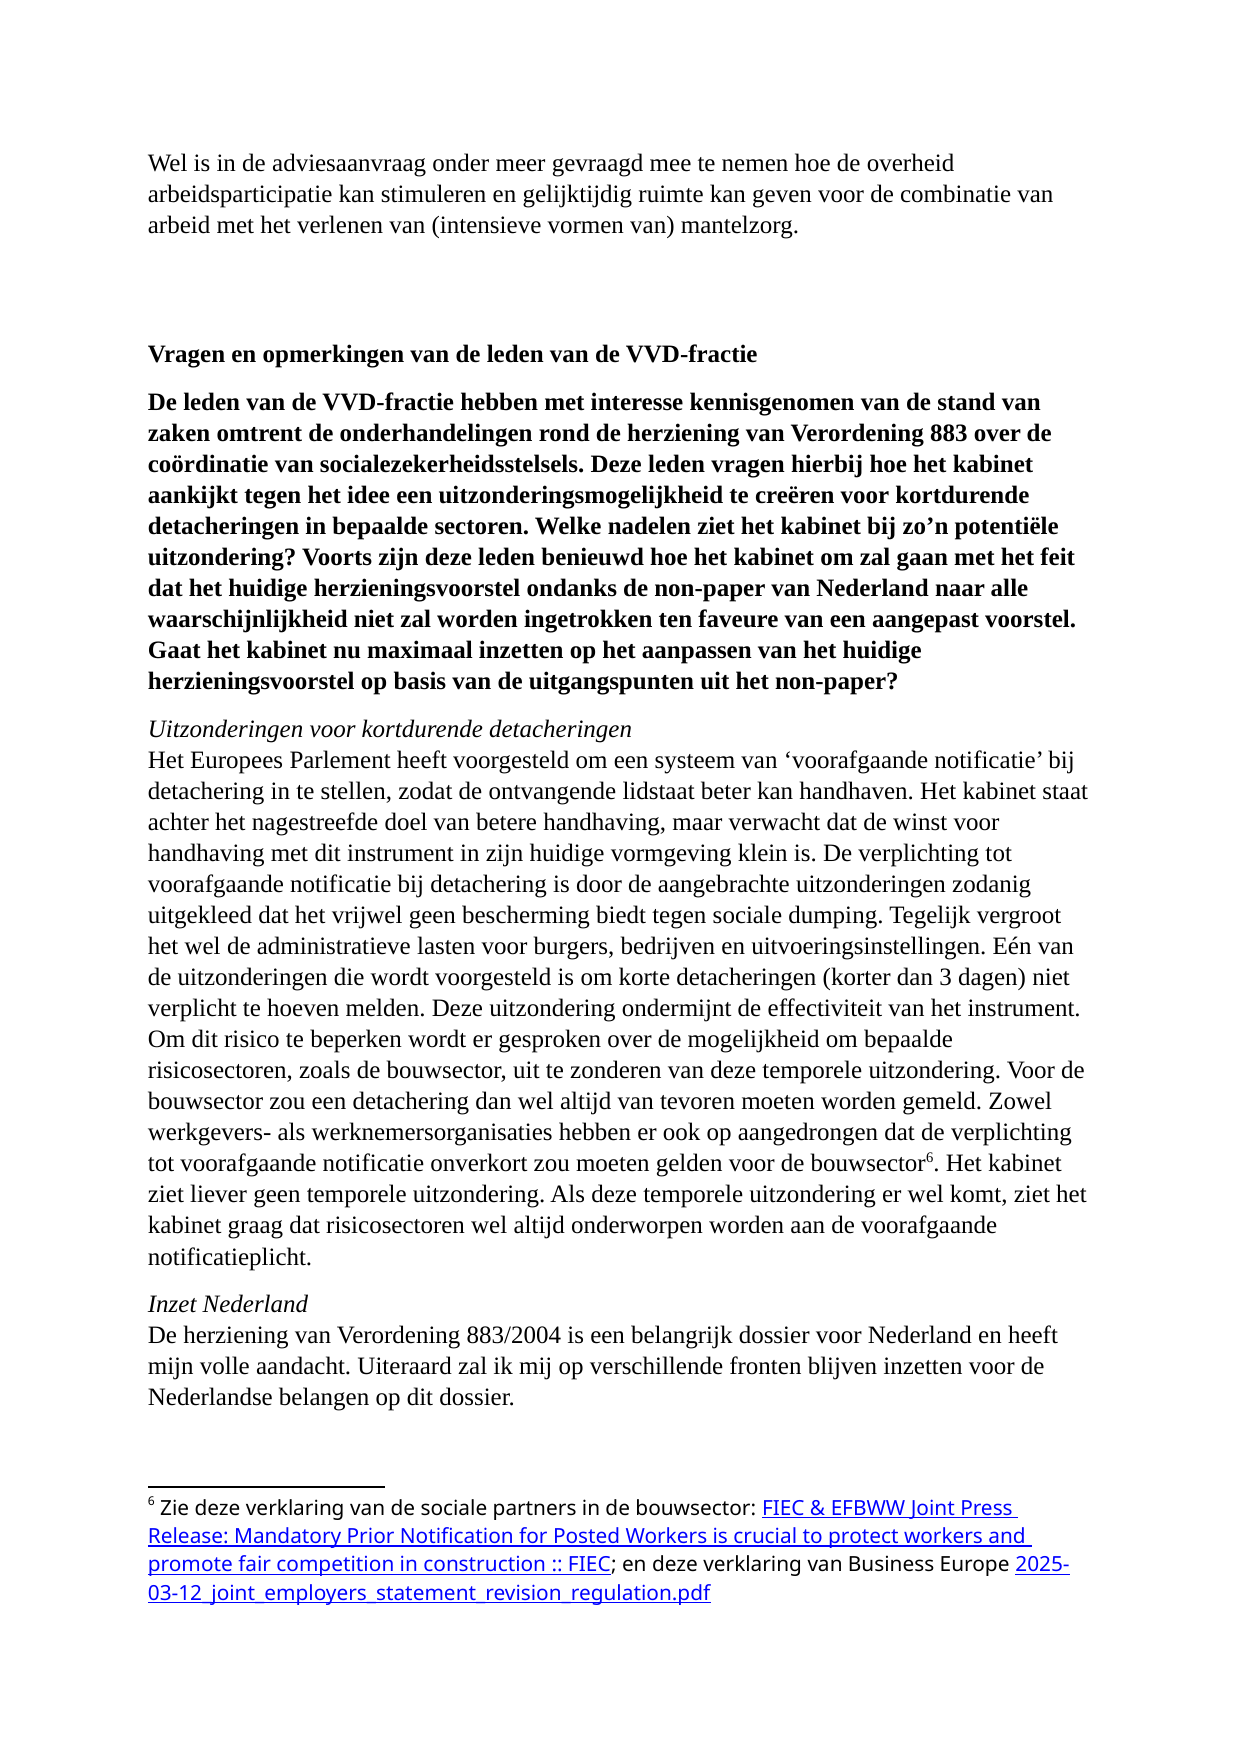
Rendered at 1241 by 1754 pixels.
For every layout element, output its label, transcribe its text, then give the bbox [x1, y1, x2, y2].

text Inzet Nederland De herziening van Verordening 883/2004 is een belangrijk dossier voor Nederland en heeft mijn volle aandacht. Uiteraard zal ik mij op verschillende fronten blijven inzetten voor de Nederlandse belangen op dit dossier. [148, 1289, 1093, 1411]
text Wel is in de adviesaanvraag onder meer gevraagd mee te nemen hoe de overheid arbeidsparticipatie kan stimuleren en gelijktijdig ruimte kan geven voor de combinatie van arbeid met het verlenen van (intensieve vormen van) mantelzorg. [148, 148, 1093, 272]
text Uitzonderingen voor kortdurende detacheringen Het Europees Parlement heeft voorgesteld om een systeem van ‘voorafgaande notificatie’ bij detachering in te stellen, zodat de ontvangende lidstaat beter kan handhaven. Het kabinet staat achter het nagestreefde doel van betere handhaving, maar verwacht dat de winst voor handhaving met dit instrument in zijn huidige vormgeving klein is. De verplichting tot voorafgaande notificatie bij detachering is door de aangebrachte uitzonderingen zodanig uitgekleed dat het vrijwel geen bescherming biedt tegen sociale dumping. Tegelijk vergroot het wel de administratieve lasten voor burgers, bedrijven en uitvoeringsinstellingen. Eén van de uitzonderingen die wordt voorgesteld is om korte detacheringen (korter dan 3 dagen) niet verplicht te hoeven melden. Deze uitzondering ondermijnt de effectiviteit van het instrument. Om dit risico te beperken wordt er gesproken over de mogelijkheid om bepaalde risicosectoren, zoals de bouwsector, uit te zonderen van deze temporele uitzondering. Voor de bouwsector zou een detachering dan wel altijd van tevoren moeten worden gemeld. Zowel werkgevers- als werknemersorganisaties hebben er ook op aangedrongen dat de verplichting tot voorafgaande notificatie onverkort zou moeten gelden voor de bouwsector. Het kabinet ziet liever geen temporele uitzondering. Als deze temporele uitzondering er wel komt, ziet het kabinet graag dat risicosectoren wel altijd onderworpen worden aan de voorafgaande notificatieplicht. [148, 714, 1093, 1270]
text De leden van de VVD-fractie hebben met interesse kennisgenomen van de stand van zaken omtrent de onderhandelingen rond de herziening van Verordening 883 over de coördinatie van socialezekerheidsstelsels. Deze leden vragen hierbij hoe het kabinet aankijkt tegen het idee een uitzonderingsmogelijkheid te creëren voor kortdurende detacheringen in bepaalde sectoren. Welke nadelen ziet het kabinet bij zo’n potentiële uitzondering? Voorts zijn deze leden benieuwd hoe het kabinet om zal gaan met het feit dat het huidige herzieningsvoorstel ondanks de non-paper van Nederland naar alle waarschijnlijkheid niet zal worden ingetrokken ten faveure van een aangepast voorstel. Gaat het kabinet nu maximaal inzetten op het aanpassen van het huidige herzieningsvoorstel op basis van de uitgangspunten uit het non-paper? [148, 387, 1093, 695]
text Vragen en opmerkingen van de leden van de VVD-fractie [148, 339, 1093, 368]
